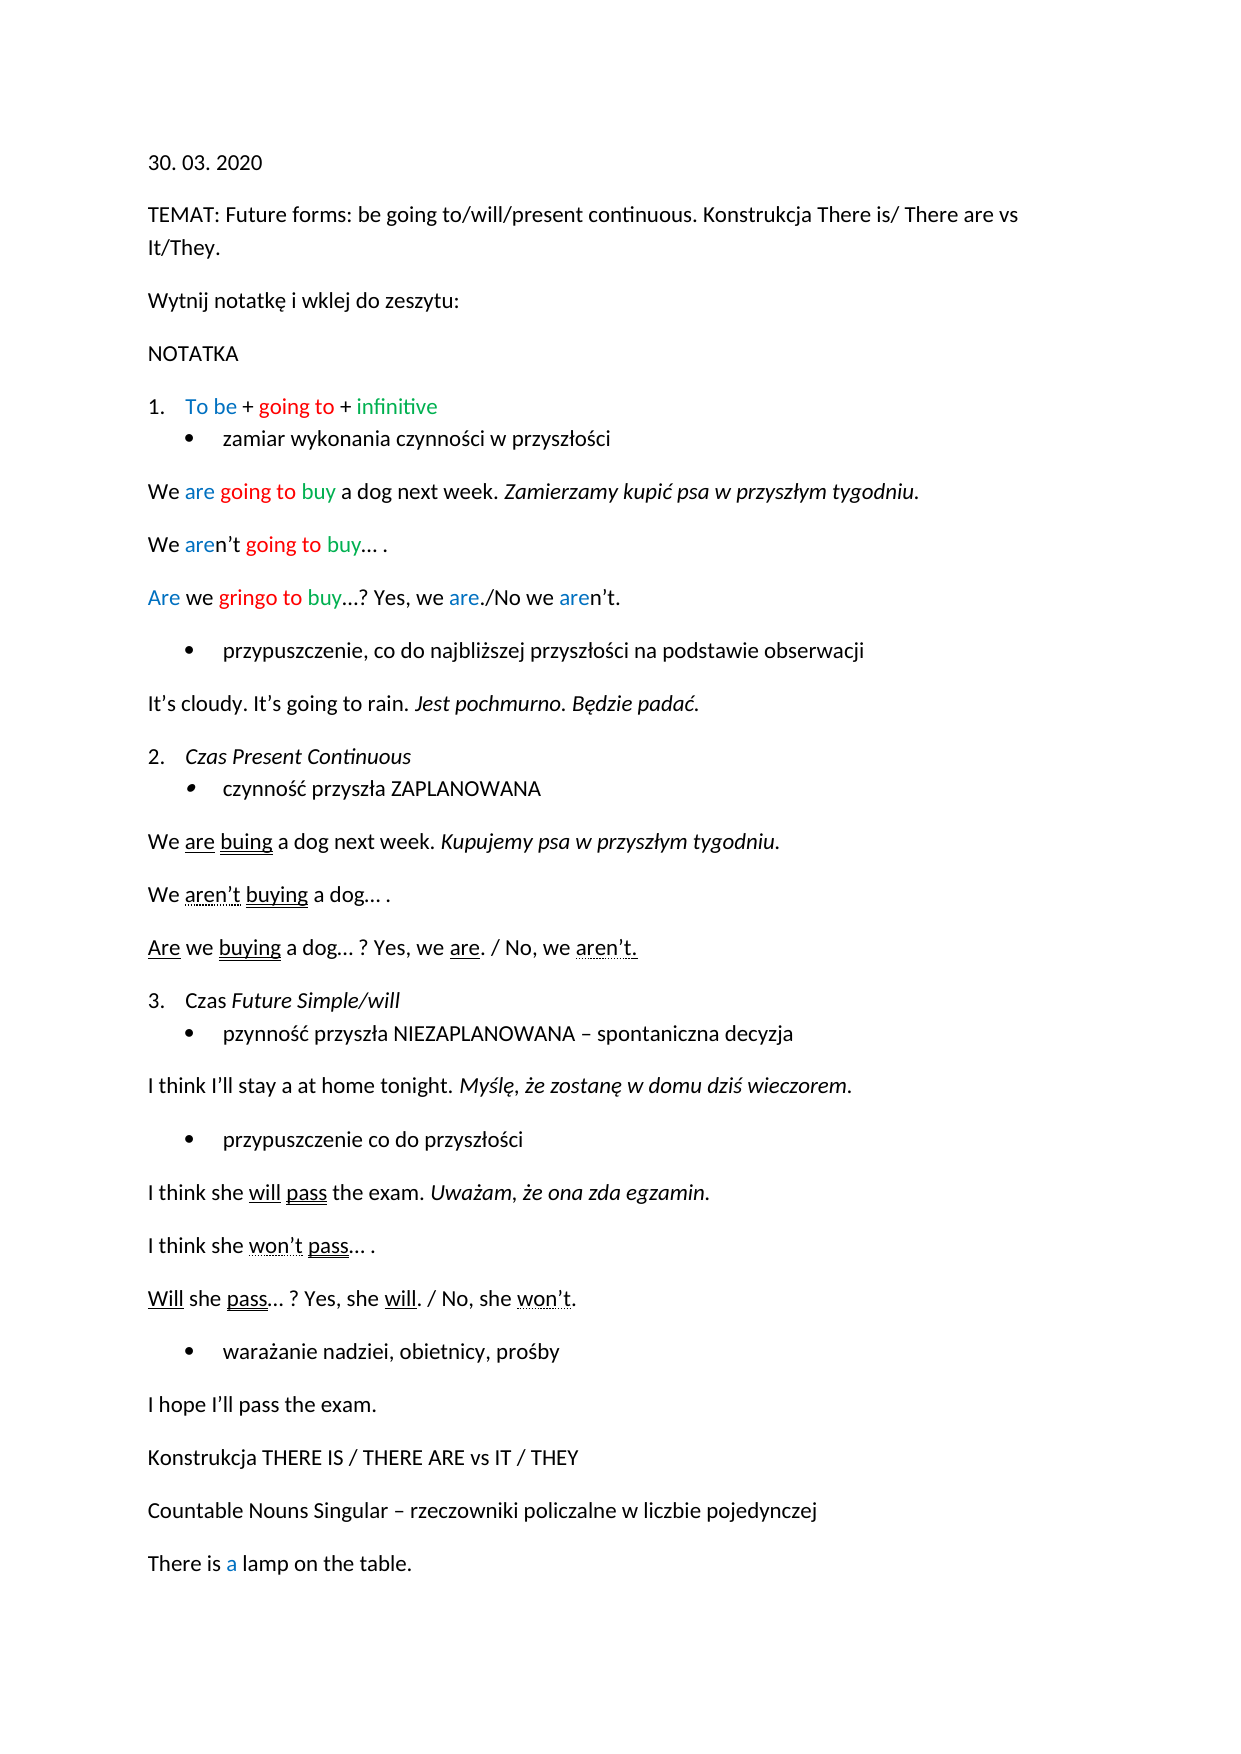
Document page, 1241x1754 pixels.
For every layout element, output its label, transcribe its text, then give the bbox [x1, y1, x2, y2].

list Czas Future Simple/will [148, 986, 1093, 1014]
list To be + going to + infinitive [148, 392, 1093, 420]
text It’s cloudy. It’s going to rain. Jest pochmurno. Będzie padać. [148, 689, 1093, 717]
text Konstrukcja THERE IS / THERE ARE vs IT / THEY [148, 1443, 1093, 1471]
text We aren’t buying a dog… . [148, 880, 1093, 908]
text NOTATKA [148, 339, 1093, 367]
text 30. 03. 2020 [148, 148, 1093, 176]
list Czas Present Continuous [148, 742, 1093, 770]
list zamiar wykonania czynności w przyszłości [185, 424, 1093, 452]
text I think she will pass the exam. Uważam, że ona zda egzamin. [148, 1178, 1093, 1206]
text I think she won’t pass… . [148, 1231, 1093, 1259]
list przypuszczenie co do przyszłości [185, 1125, 1093, 1153]
text I think I’ll stay a at home tonight. Myślę, że zostanę w domu dziś wieczorem. [148, 1072, 1093, 1100]
text I hope I’ll pass the exam. [148, 1390, 1093, 1418]
text Wytnij notatkę i wklej do zeszytu: [148, 286, 1093, 314]
text TEMAT: Future forms: be going to/will/present continuous. Konstrukcja There is/ There are vs It/They. [148, 201, 1093, 261]
list czynność przyszła ZAPLANOWANA [185, 774, 1093, 802]
text Will she pass… ? Yes, she will. / No, she won’t. [148, 1284, 1093, 1312]
text Countable Nouns Singular – rzeczowniki policzalne w liczbie pojedynczej [148, 1496, 1093, 1524]
list warażanie nadziei, obietnicy, prośby [185, 1337, 1093, 1365]
text We are going to buy a dog next week. Zamierzamy kupić psa w przyszłym tygodniu. [148, 477, 1093, 505]
text We aren’t going to buy… . [148, 530, 1093, 558]
list pzynność przyszła NIEZAPLANOWANA – spontaniczna decyzja [185, 1019, 1093, 1047]
list przypuszczenie, co do najbliższej przyszłości na podstawie obserwacji [185, 636, 1093, 664]
text Are we gringo to buy…? Yes, we are./No we aren’t. [148, 583, 1093, 611]
text Are we buying a dog… ? Yes, we are. / No, we aren’t. [148, 933, 1093, 961]
text There is a lamp on the table. [148, 1549, 1093, 1577]
text We are buing a dog next week. Kupujemy psa w przyszłym tygodniu. [148, 827, 1093, 855]
